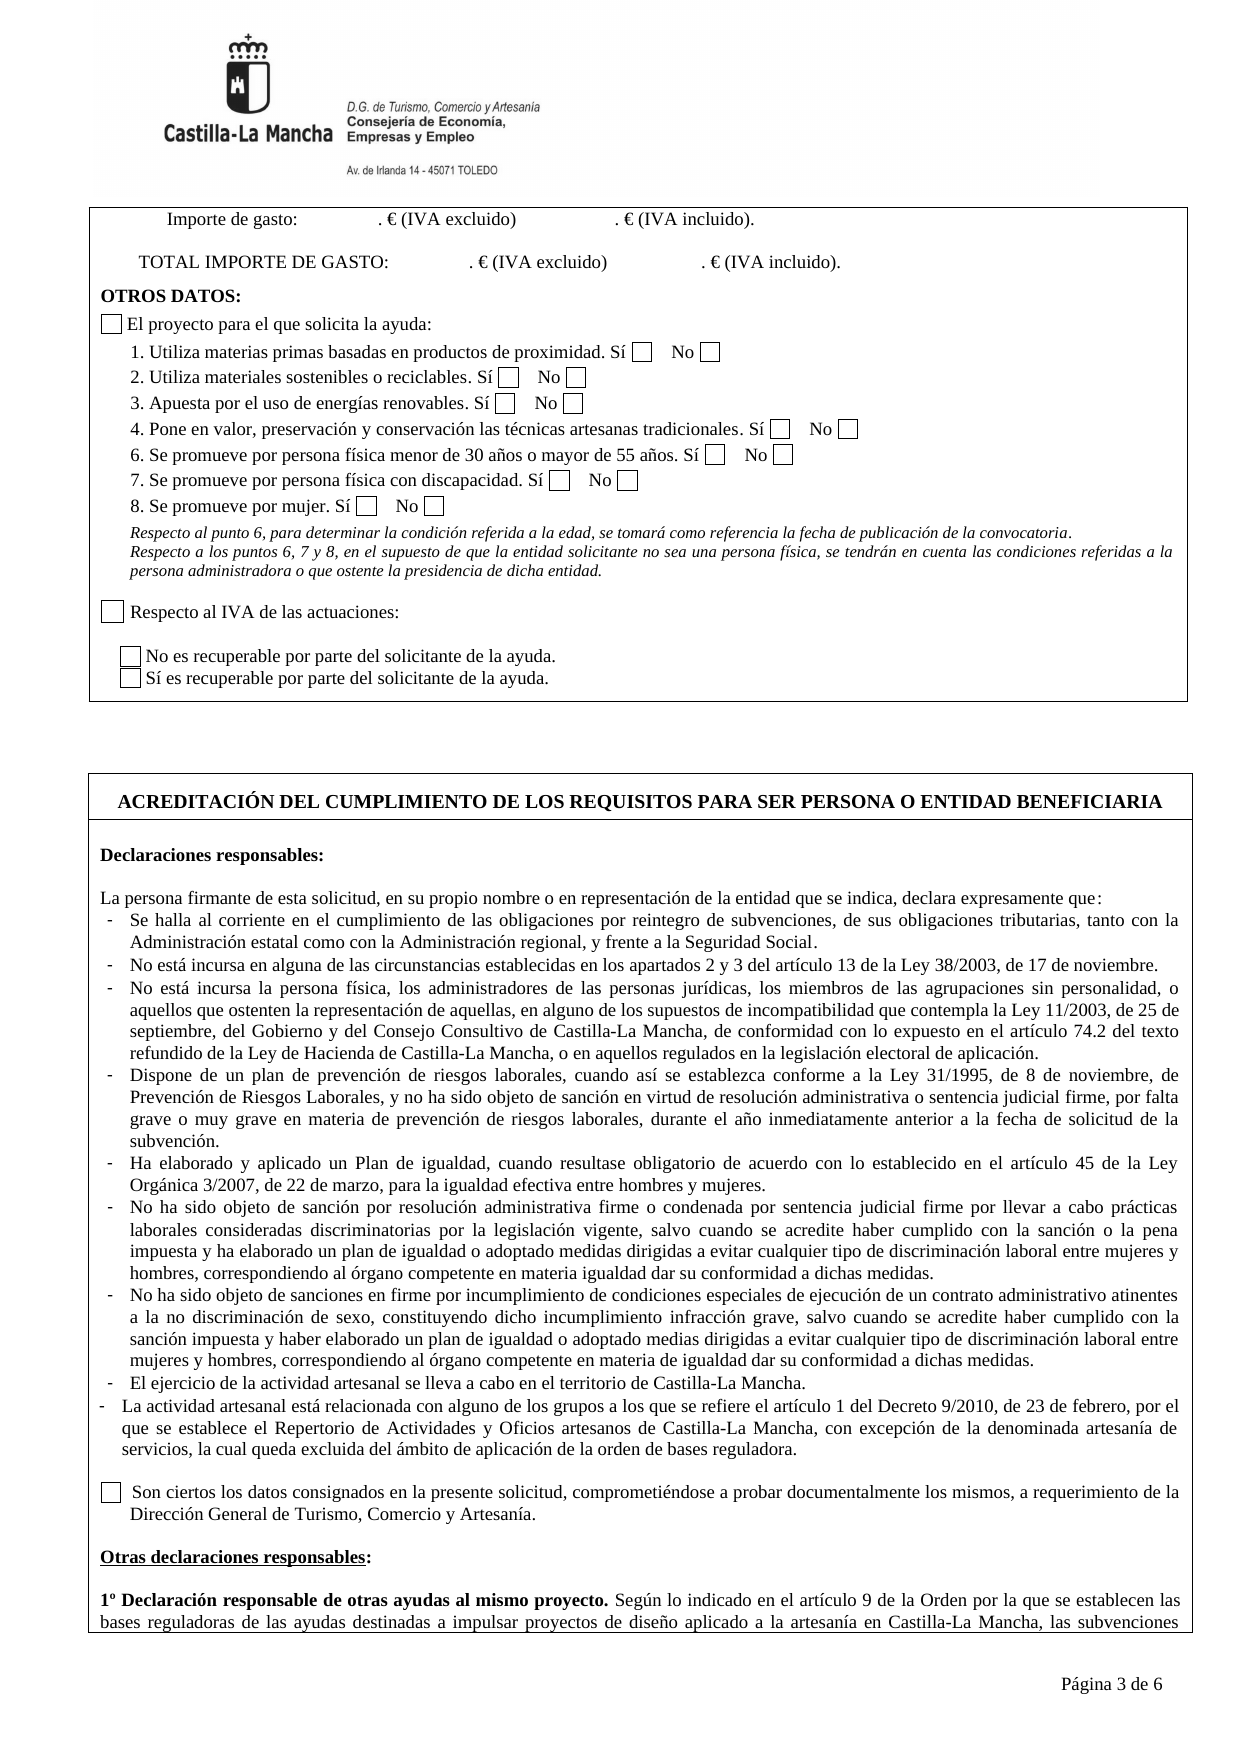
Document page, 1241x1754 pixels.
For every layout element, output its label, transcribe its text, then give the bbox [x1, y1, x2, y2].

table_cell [89, 820, 1192, 1632]
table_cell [90, 208, 1187, 701]
table_header ACREDITACIÓN DEL CUMPLIMIENTO DE LOS REQUISITOS PARA SER PERSONA O ENTIDAD BENEFICIARIA [89, 774, 1192, 819]
